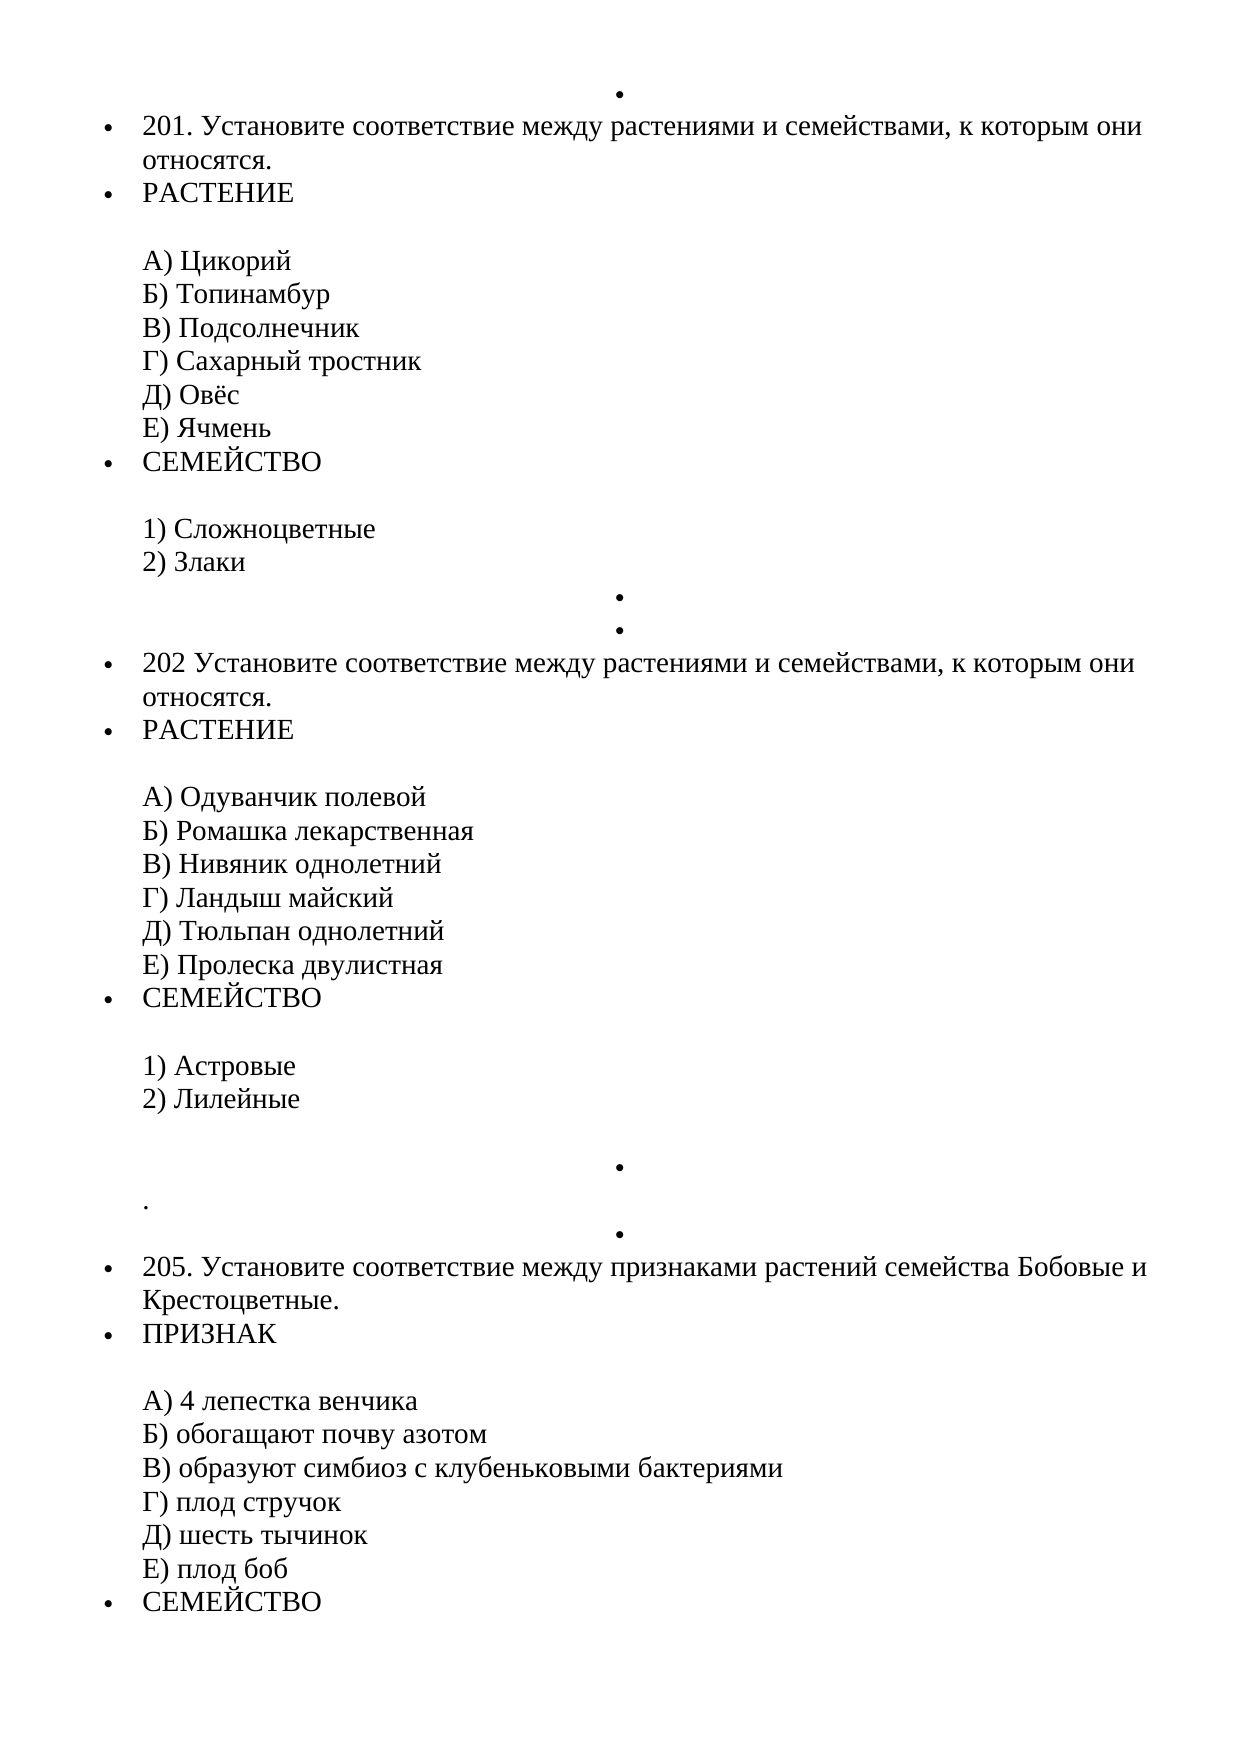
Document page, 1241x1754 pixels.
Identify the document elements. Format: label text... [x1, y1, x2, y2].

list РАСТЕНИЕ А) Цикорий Б) Топинамбур В) Подсолнечник Г) Сахарный тростник Д) Овёс Е) Ячмень [104, 176, 1176, 444]
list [104, 1584, 1176, 1651]
list ПРИЗНАК А) 4 лепестка венчика Б) обогащают почву азотом В) образуют симбиоз с клубеньковыми бактериями Г) плод стручок Д) шесть тычинок Е) плод боб [104, 1316, 1176, 1584]
list СЕМЕЙСТВО 1) Астровые 2) Лилейные [104, 981, 1176, 1115]
list СЕМЕЙСТВО 1) Сложноцветные 2) Злаки [104, 444, 1176, 578]
list . [142, 1182, 1165, 1215]
list 202 Установите соответствие между растениями и семействами, к которым они относятся. [104, 645, 1165, 712]
list 205. Установите соответствие между признаками растений семейства Бобовые и Крестоцветные. [104, 1249, 1165, 1316]
list РАСТЕНИЕ А) Одуванчик полевой Б) Ромашка лекарственная В) Нивяник однолетний Г) Ландыш майский Д) Тюльпан однолетний Е) Пролеска двулистная [104, 712, 1176, 981]
list 201. Установите соответствие между растениями и семействами, к которым они относятся. [104, 108, 1165, 176]
